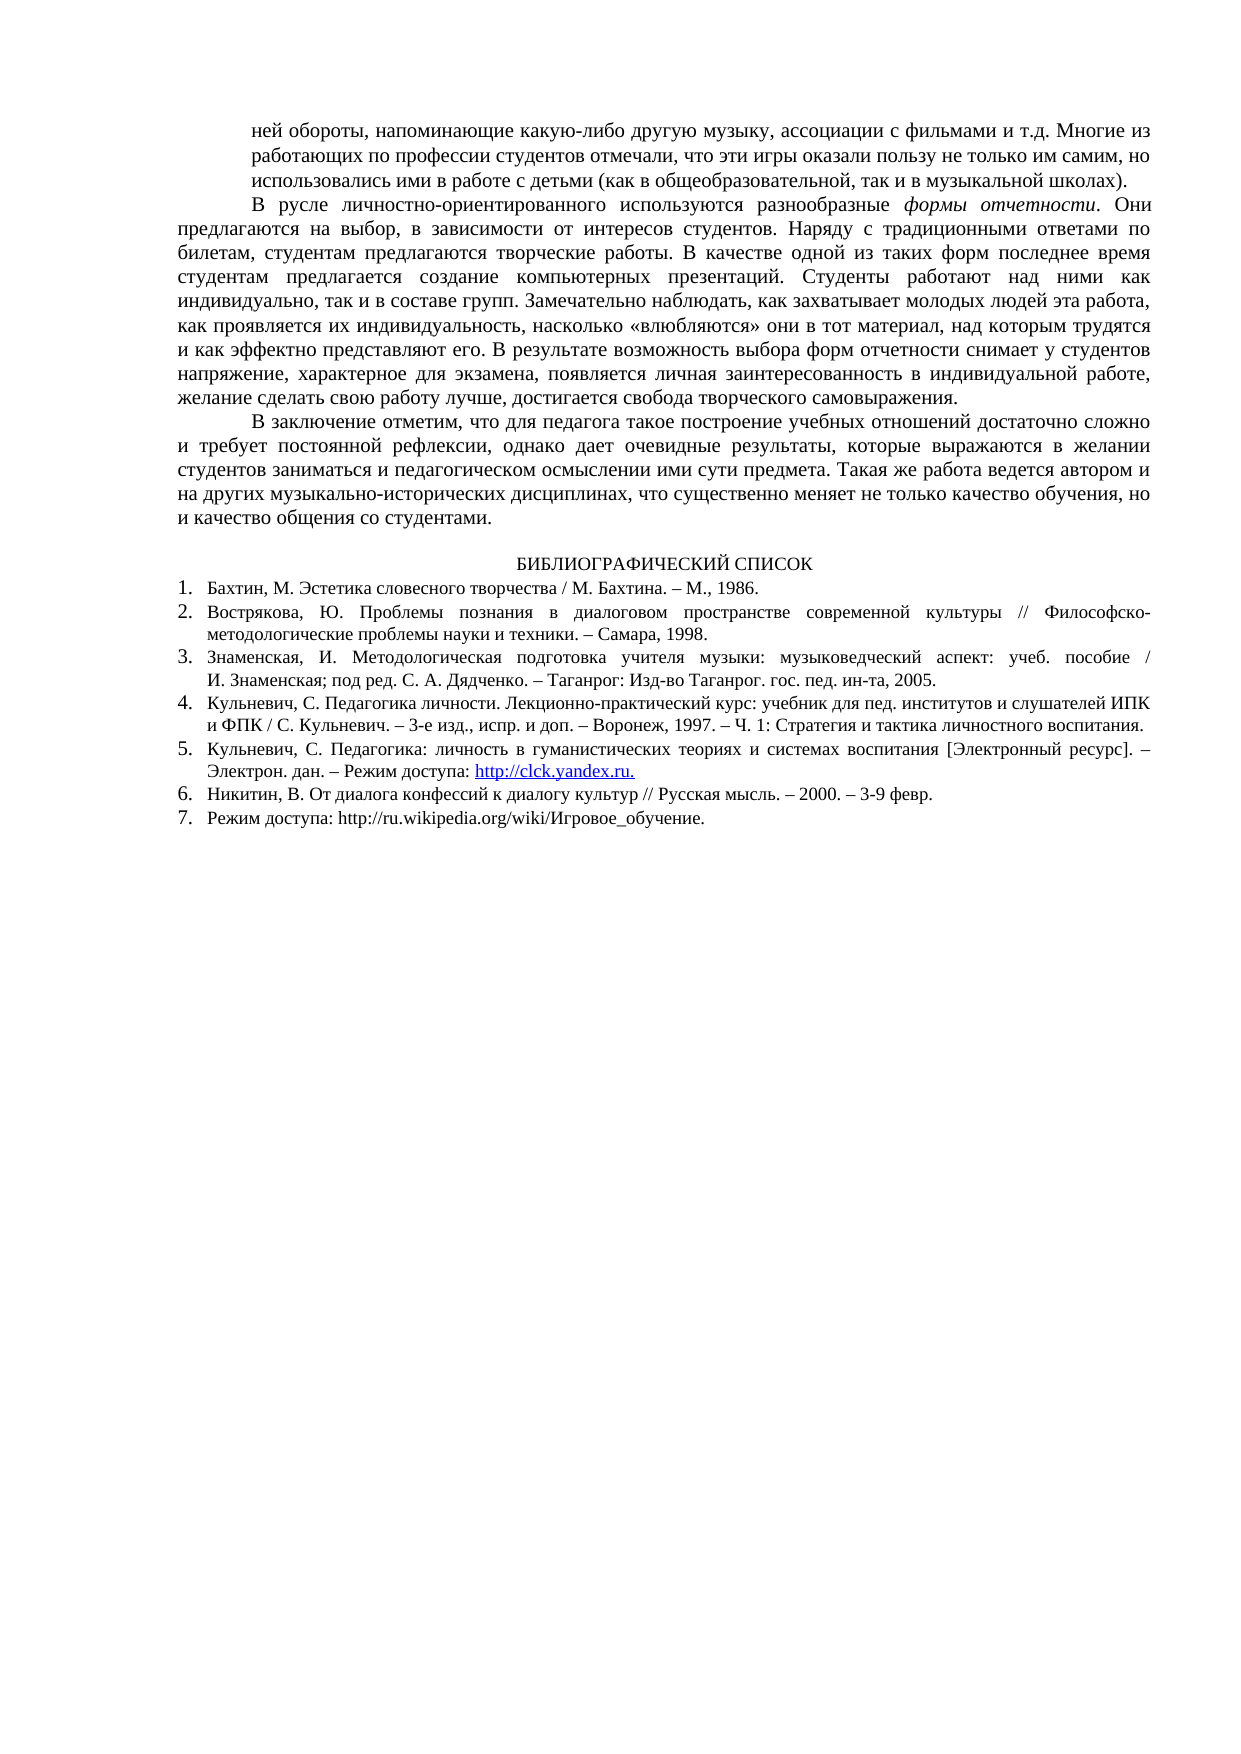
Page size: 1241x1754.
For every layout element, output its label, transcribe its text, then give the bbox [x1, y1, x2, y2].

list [222, 118, 1152, 192]
list Кульневич, С. Педагогика личности. Лекционно-практический курс: учебник для пед. институтов и слушателей ИПК и ФПК / С. Кульневич. – 3-е изд., испр. и доп. – Воронеж, 1997. – Ч. 1: Стратегия и тактика личностного воспитания. [177, 690, 1152, 736]
list Режим доступа: http://ru.wikipedia.org/wiki/Игровое_обучение. [177, 805, 1152, 829]
text В русле личностно-ориентированного используются разнообразные формы отчетности. Они предлагаются на выбор, в зависимости от интересов студентов. Наряду с традиционными ответами по билетам, студентам предлагаются творческие работы. В качестве одной из таких форм последнее время студентам предлагается создание компьютерных презентаций. Студенты работают над ними как индивидуально, так и в составе групп. Замечательно наблюдать, как захватывает молодых людей эта работа, как проявляется их индивидуальность, насколько «влюбляются» они в тот материал, над которым трудятся и как эффектно представляют его. В результате возможность выбора форм отчетности снимает у студентов напряжение, характерное для экзамена, появляется личная заинтересованность в индивидуальной работе, желание сделать свою работу лучше, достигается свобода творческого самовыражения. [177, 192, 1152, 409]
list Вострякова, Ю. Проблемы познания в диалоговом пространстве современной культуры // Философско-методологические проблемы науки и техники. – Самара, 1998. [177, 599, 1152, 644]
text В заключение отметим, что для педагога такое построение учебных отношений достаточно сложно и требует постоянной рефлексии, однако дает очевидные результаты, которые выражаются в желании студентов заниматься и педагогическом осмыслении ими сути предмета. Такая же работа ведется автором и на других музыкально-исторических дисциплинах, что существенно меняет не только качество обучения, но и качество общения со студентами. [177, 409, 1152, 529]
list Знаменская, И. Методологическая подготовка учителя музыки: музыковедческий аспект: учеб. пособие / И. Знаменская; под ред. С. А. Дядченко. – Таганрог: Изд-во Таганрог. гос. пед. ин-та, 2005. [177, 644, 1152, 690]
list Кульневич, С. Педагогика: личность в гуманистических теориях и системах воспитания [Электронный ресурс]. – Электрон. дан. – Режим доступа: http://clck.yandex.ru. [177, 736, 1152, 781]
list Бахтин, М. Эстетика словесного творчества / М. Бахтина. – М., 1986. [177, 575, 1152, 599]
text БИБЛИОГРАФИЧЕСКИЙ СПИСОК [177, 553, 1152, 575]
list Никитин, В. От диалога конфессий к диалогу культур // Русская мысль. – 2000. – 3-9 февр. [177, 781, 1152, 805]
